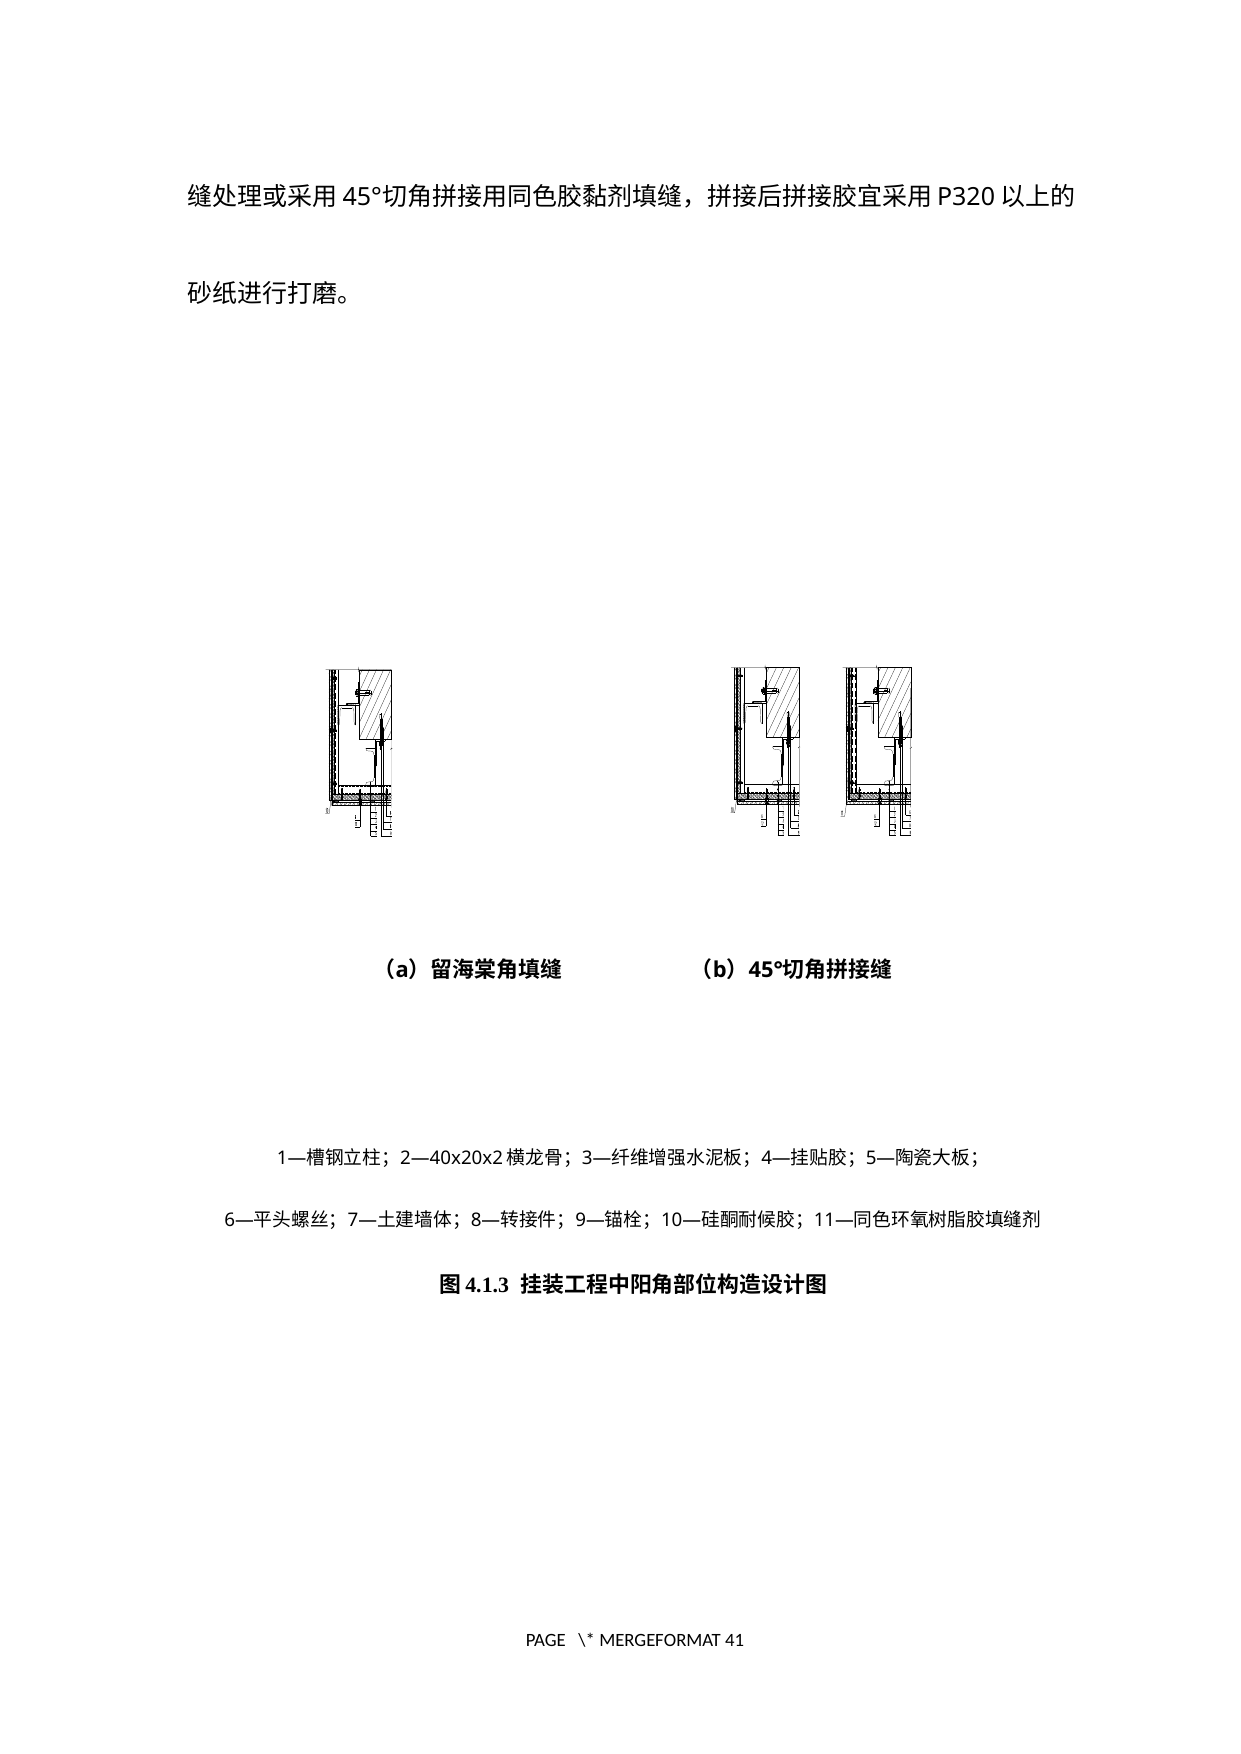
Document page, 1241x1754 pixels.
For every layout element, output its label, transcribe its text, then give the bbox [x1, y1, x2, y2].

text 图4.1.3 挂装工程中阳角部位构造设计图 [187, 1267, 1078, 1299]
text 6—平头螺丝；7—土建墙体；8—转接件；9—锚栓；10—硅酮耐候胶；11—同色环氧树脂胶填缝剂 [187, 1202, 1078, 1234]
text 1—槽钢立柱；2—40x20x2横龙骨；3—纤维增强水泥板；4—挂贴胶；5—陶瓷大板； [187, 1140, 1078, 1173]
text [187, 162, 1078, 324]
text （a）留海棠角填缝 （b）45°切角拼接缝 [187, 952, 1078, 984]
